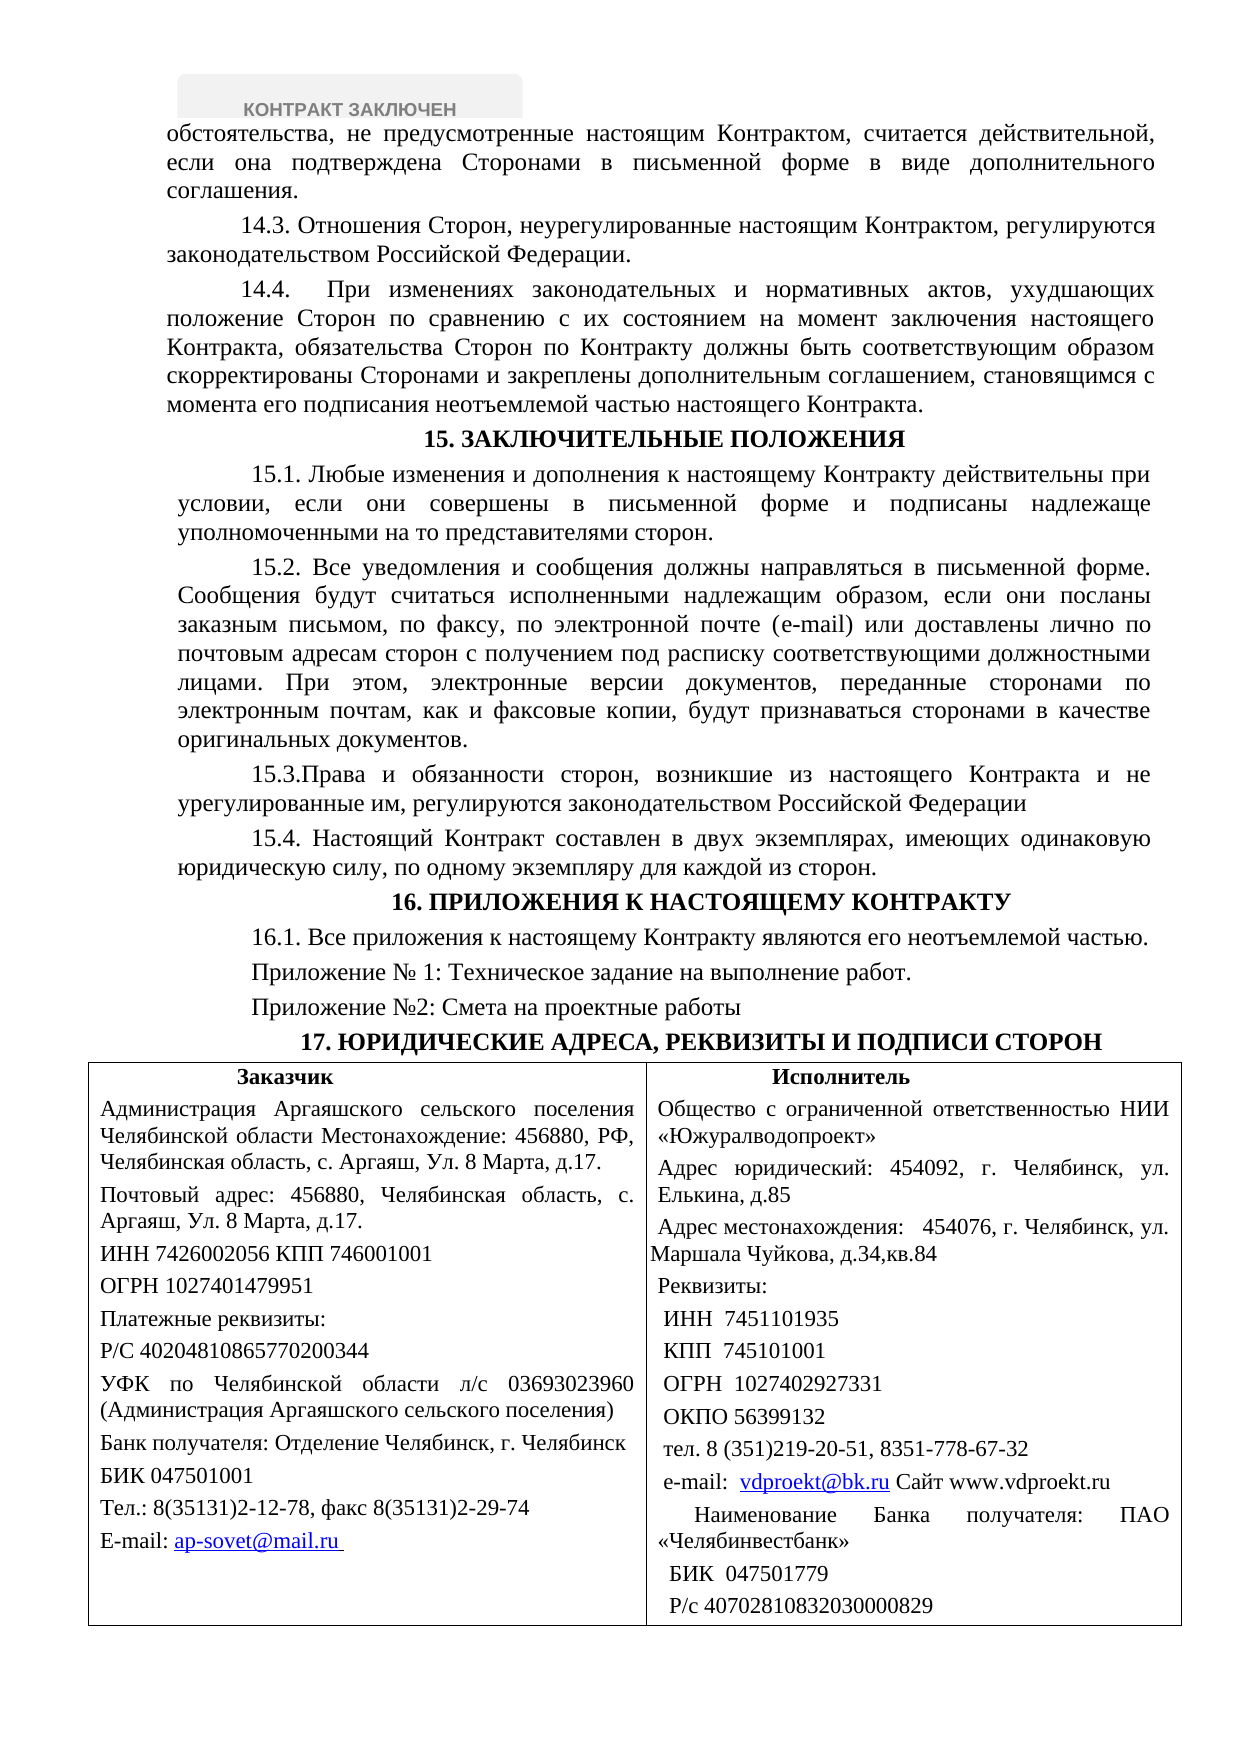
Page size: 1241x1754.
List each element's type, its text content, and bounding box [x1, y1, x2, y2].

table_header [89, 1063, 646, 1625]
text 15. ЗАКЛЮЧИТЕЛЬНЫЕ ПОЛОЖЕНИЯ [177, 424, 1152, 453]
text 15.2. Все уведомления и сообщения должны направляться в письменной форме. Сообщения будут считаться исполненными надлежащим образом, если они посланы заказным письмом, по факсу, по электронной почте (e-mail) или доставлены лично по почтовым адресам сторон с получением под расписку соответствующими должностными лицами. При этом, электронные версии документов, переданные сторонами по электронным почтам, как и факсовые копии, будут признаваться сторонами в качестве оригинальных документов. [177, 552, 1152, 753]
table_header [647, 1063, 1181, 1625]
text Приложение №2: Смета на проектные работы [177, 992, 1152, 1021]
text 15.3.Права и обязанности сторон, возникшие из настоящего Контракта и не урегулированные им, регулируются законодательством Российской Федерации [177, 759, 1152, 817]
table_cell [156, 118, 1167, 424]
text 15.1. Любые изменения и дополнения к настоящему Контракту действительны при условии, если они совершены в письменной форме и подписаны надлежаще уполномоченными на то представителями сторон. [177, 459, 1152, 546]
text 17. ЮРИДИЧЕСКИЕ АДРЕСА, РЕКВИЗИТЫ И ПОДПИСИ СТОРОН [177, 1027, 1152, 1056]
text Приложение № 1: Техническое задание на выполнение работ. [177, 957, 1152, 986]
text 15.4. Настоящий Контракт составлен в двух экземплярах, имеющих одинаковую юридическую силу, по одному экземпляру для каждой из сторон. [177, 823, 1152, 881]
text 16.1. Все приложения к настоящему Контракту являются его неотъемлемой частью. [177, 922, 1152, 951]
text 16. ПРИЛОЖЕНИЯ К НАСТОЯЩЕМУ КОНТРАКТУ [177, 887, 1152, 916]
